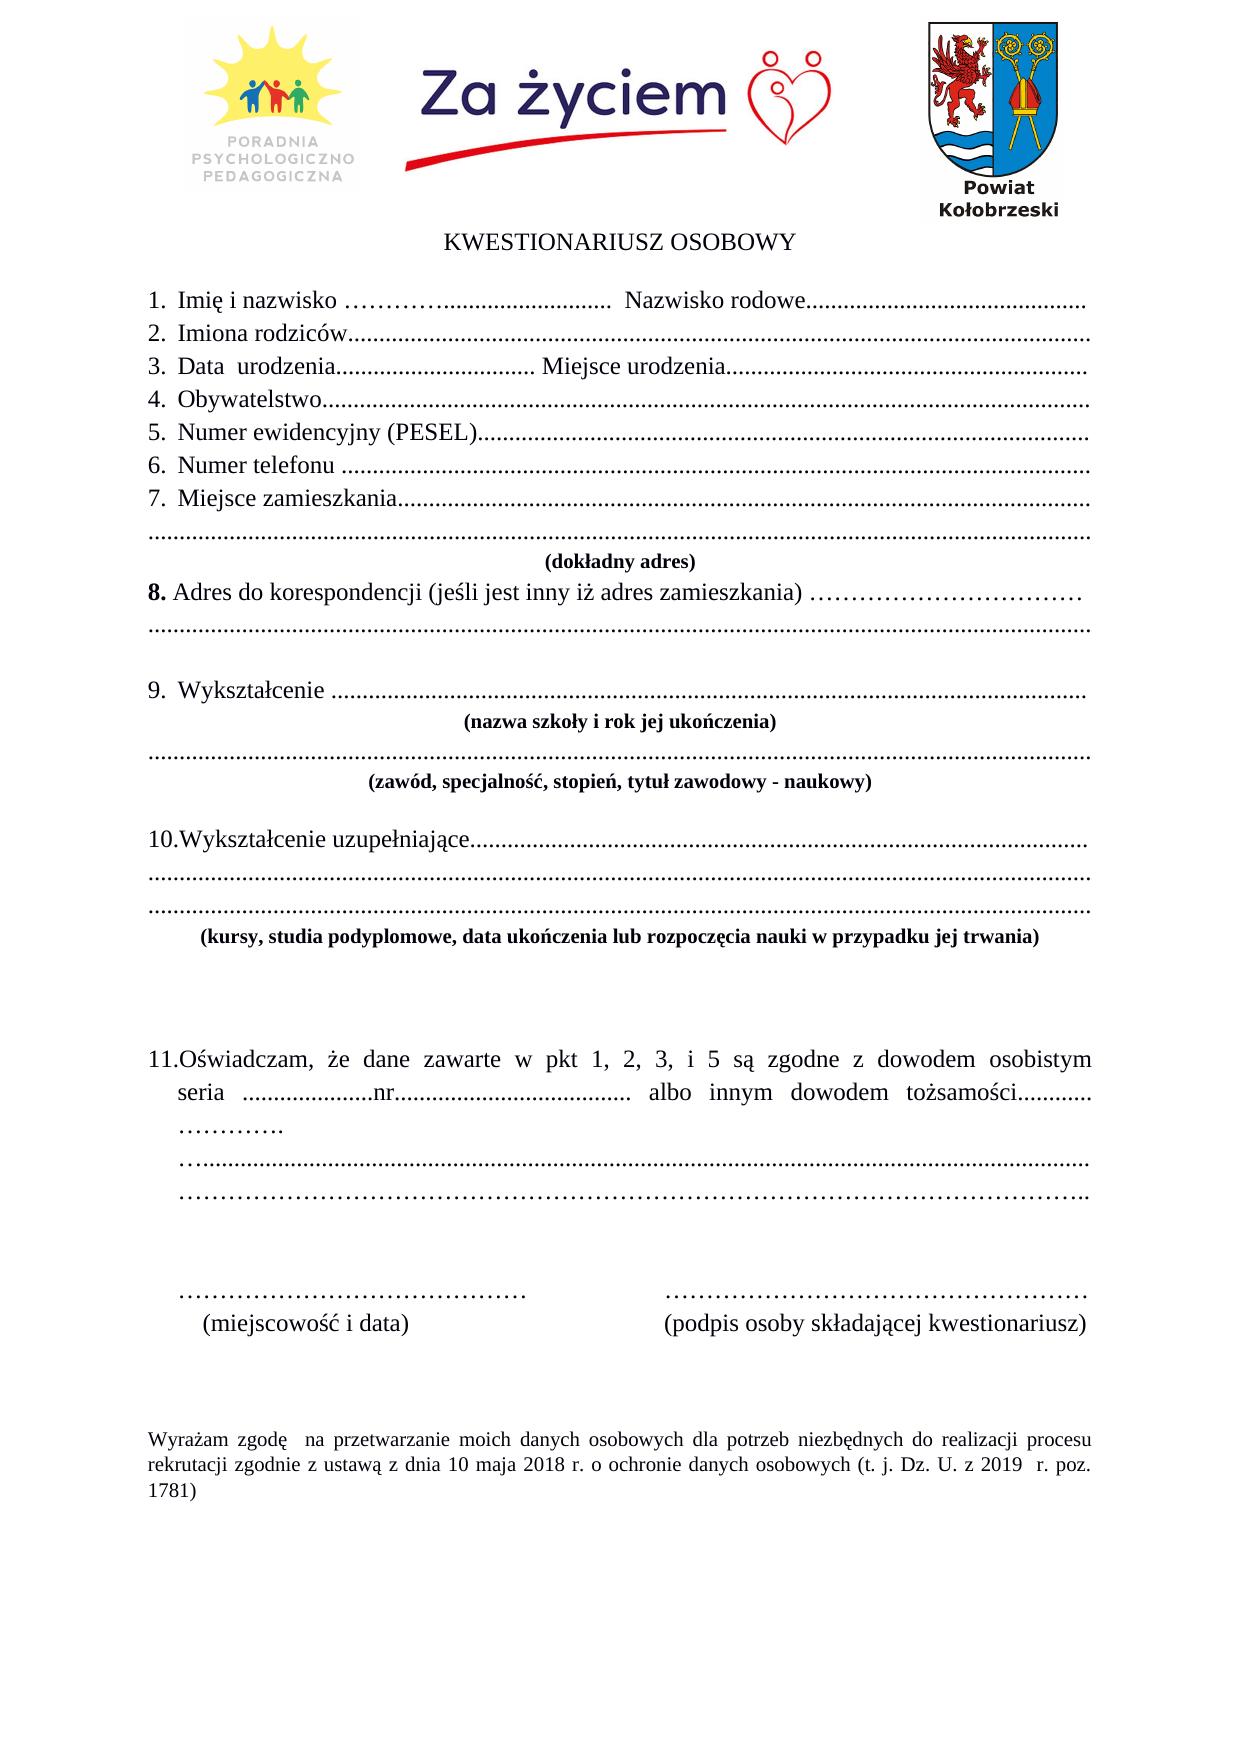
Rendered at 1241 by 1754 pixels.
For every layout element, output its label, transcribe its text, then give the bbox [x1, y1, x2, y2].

list Numer ewidencyjny (PESEL).................................................................................................. [148, 417, 1093, 446]
list Adres do korespondencji (jeśli jest inny iż adres zamieszkania) …………………………… [148, 577, 1093, 605]
text ….............................................................................................................................................. [148, 1143, 1093, 1172]
text (kursy, studia podyplomowe, data ukończenia lub rozpoczęcia nauki w przypadku jej trwania) [148, 923, 1093, 948]
text …………………………………… …………………………………………… [148, 1275, 1093, 1304]
text (miejscowość i data) (podpis osoby składającej kwestionariusz) [148, 1308, 1093, 1337]
text ....................................................................................................................................................... [148, 857, 1093, 886]
picture [918, 18, 1064, 222]
text ....................................................................................................................................................... [148, 516, 1093, 545]
text ....................................................................................................................................................... [148, 891, 1093, 919]
text ……………………………………………………………………………………………….. [148, 1176, 1093, 1205]
list Miejsce zamieszkania............................................................................................................... [148, 483, 1093, 512]
text KWESTIONARIUSZ OSOBOWY [148, 227, 1093, 256]
picture [379, 0, 862, 204]
text Wyrażam zgodę na przetwarzanie moich danych osobowych dla potrzeb niezbędnych do realizacji procesu rekrutacji zgodnie z ustawą z dnia 10 maja 2018 r. o ochronie danych osobowych (t. j. Dz. U. z 2019 r. poz. 1781) [148, 1427, 1093, 1503]
list Wykształcenie uzupełniające................................................................................................... [148, 824, 1093, 853]
list Imiona rodziców....................................................................................................................... [148, 318, 1093, 347]
list Imię i nazwisko …………........................... Nazwisko rodowe............................................. [148, 285, 1093, 313]
text ....................................................................................................................................................... [148, 609, 1093, 638]
list Numer telefonu ........................................................................................................................ [148, 450, 1093, 479]
text (zawód, specjalność, stopień, tytuł zawodowy - naukowy) [148, 769, 1093, 793]
list Data urodzenia................................ Miejsce urodzenia.......................................................... [148, 351, 1093, 379]
picture [185, 15, 361, 191]
text (dokładny adres) [148, 549, 1093, 573]
text (nazwa szkoły i rok jej ukończenia) [148, 709, 1093, 733]
list Wykształcenie ......................................................................................................................... [148, 676, 1093, 704]
list Obywatelstwo........................................................................................................................... [148, 384, 1093, 413]
text ....................................................................................................................................................... [148, 736, 1093, 765]
list Oświadczam, że dane zawarte w pkt 1, 2, 3, i 5 są zgodne z dowodem osobistym seria .....................nr...................................... albo innym dowodem tożsamości............…………. [148, 1044, 1093, 1139]
